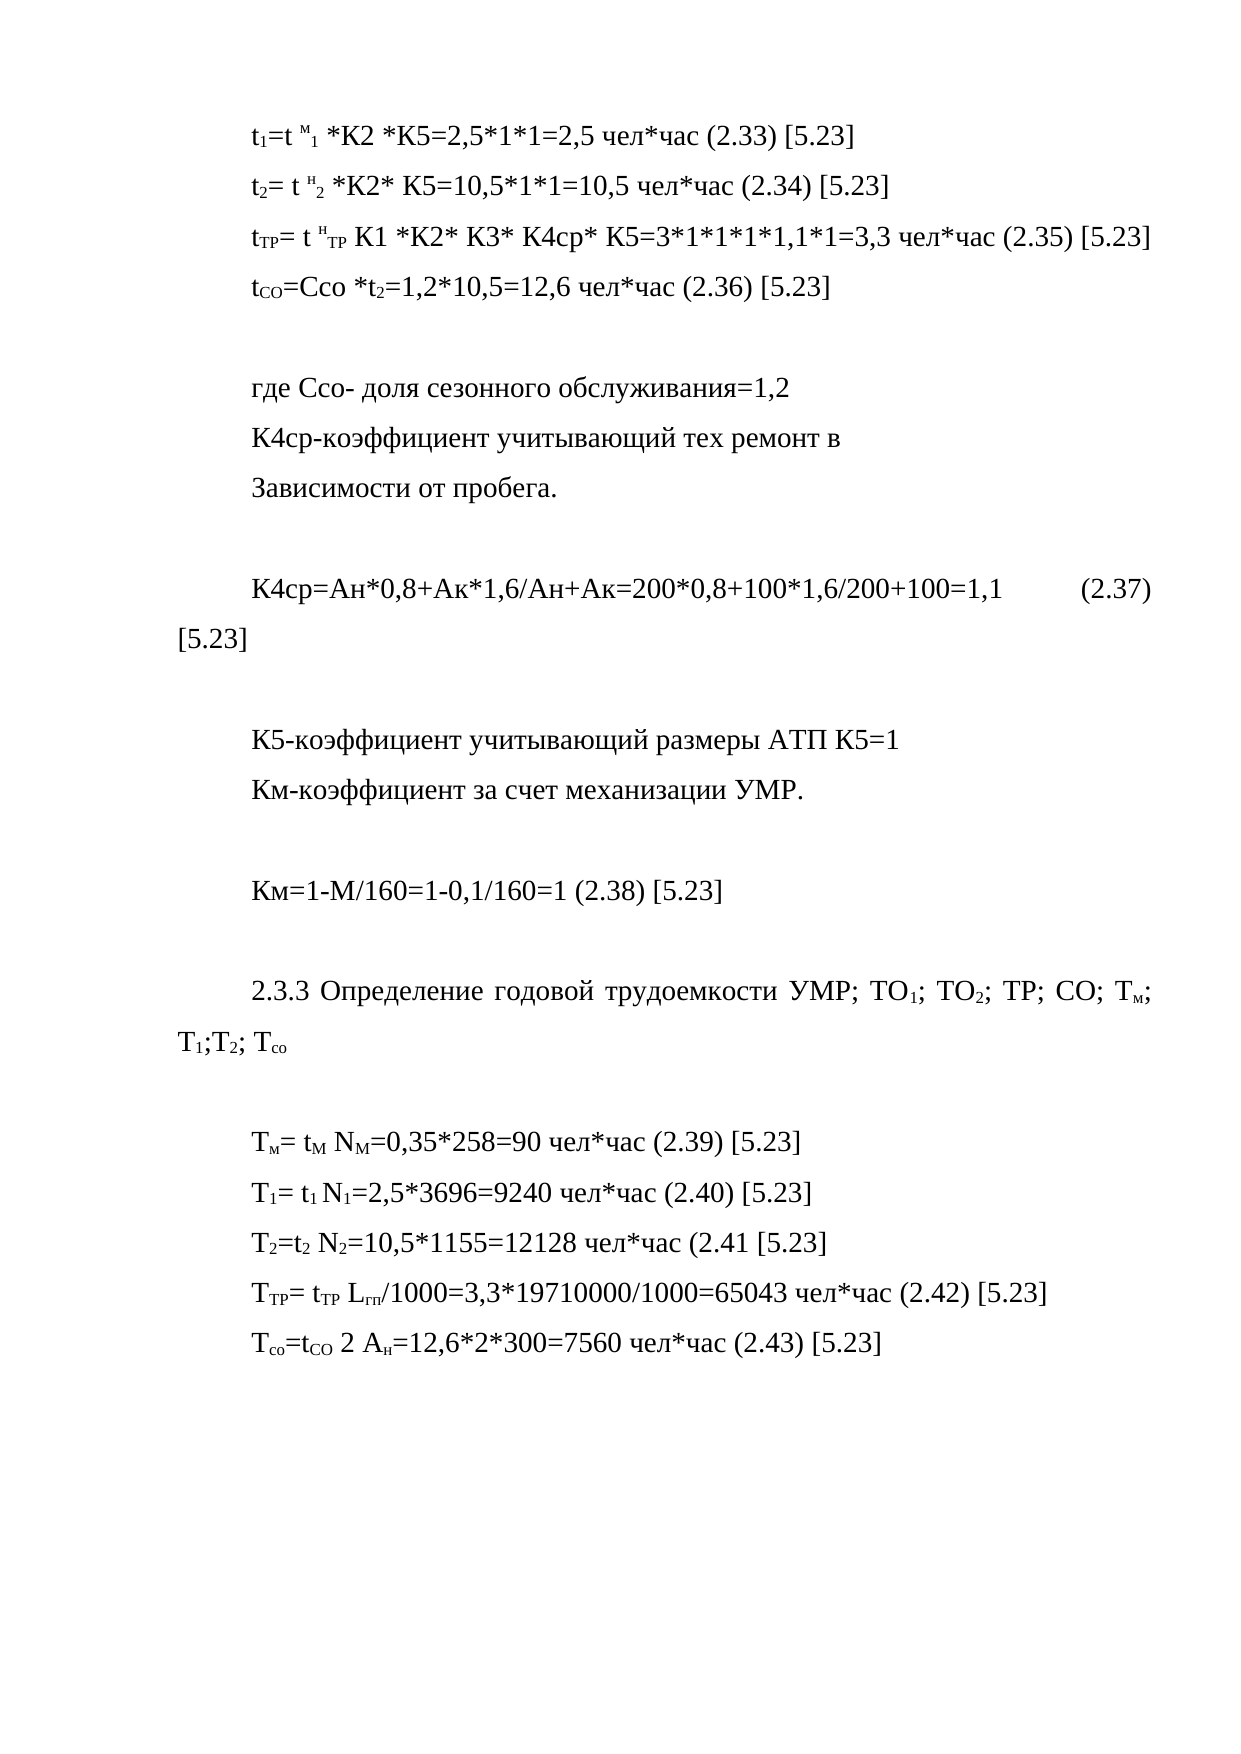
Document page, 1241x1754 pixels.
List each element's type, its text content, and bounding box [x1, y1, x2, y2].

text Тсо=tCO 2 Ан=12,6*2*300=7560 чел*час (2.43) [5.23] [177, 1326, 1152, 1359]
text К4ср=Ан*0,8+Ак*1,6/Ан+Ак=200*0,8+100*1,6/200+100=1,1 (2.37) [5.23] [177, 571, 1152, 655]
text Км=1-М/160=1-0,1/160=1 (2.38) [5.23] [177, 873, 1152, 906]
text К5-коэффициент учитывающий размеры АТП К5=1 [177, 722, 1152, 755]
text t1=t м1 *К2 *К5=2,5*1*1=2,5 чел*час (2.33) [5.23] [177, 118, 1152, 152]
text Км-коэффициент за счет механизации УМР. [177, 772, 1152, 806]
text К4ср-коэффициент учитывающий тех ремонт в [177, 420, 1152, 453]
text Зависимости от пробега. [177, 470, 1152, 504]
text Т1= t1 N1=2,5*3696=9240 чел*час (2.40) [5.23] [177, 1175, 1152, 1208]
text ТТР= tTP Lгп/1000=3,3*19710000/1000=65043 чел*час (2.42) [5.23] [177, 1275, 1152, 1309]
text где Ссо- доля сезонного обслуживания=1,2 [177, 370, 1152, 403]
text tCO=Ссо *t2=1,2*10,5=12,6 чел*час (2.36) [5.23] [177, 269, 1152, 303]
text Тм= tM NM=0,35*258=90 чел*час (2.39) [5.23] [177, 1124, 1152, 1158]
text Т2=t2 N2=10,5*1155=12128 чел*час (2.41 [5.23] [177, 1225, 1152, 1258]
text t2= t н2 *К2* К5=10,5*1*1=10,5 чел*час (2.34) [5.23] [177, 168, 1152, 202]
text tTP= t нTP К1 *К2* К3* К4ср* К5=3*1*1*1*1,1*1=3,3 чел*час (2.35) [5.23] [177, 219, 1152, 252]
text 2.3.3 Определение годовой трудоемкости УМР; ТО1; ТО2; ТР; СО; Тм; Т1;Т2; Тсо [177, 973, 1152, 1057]
